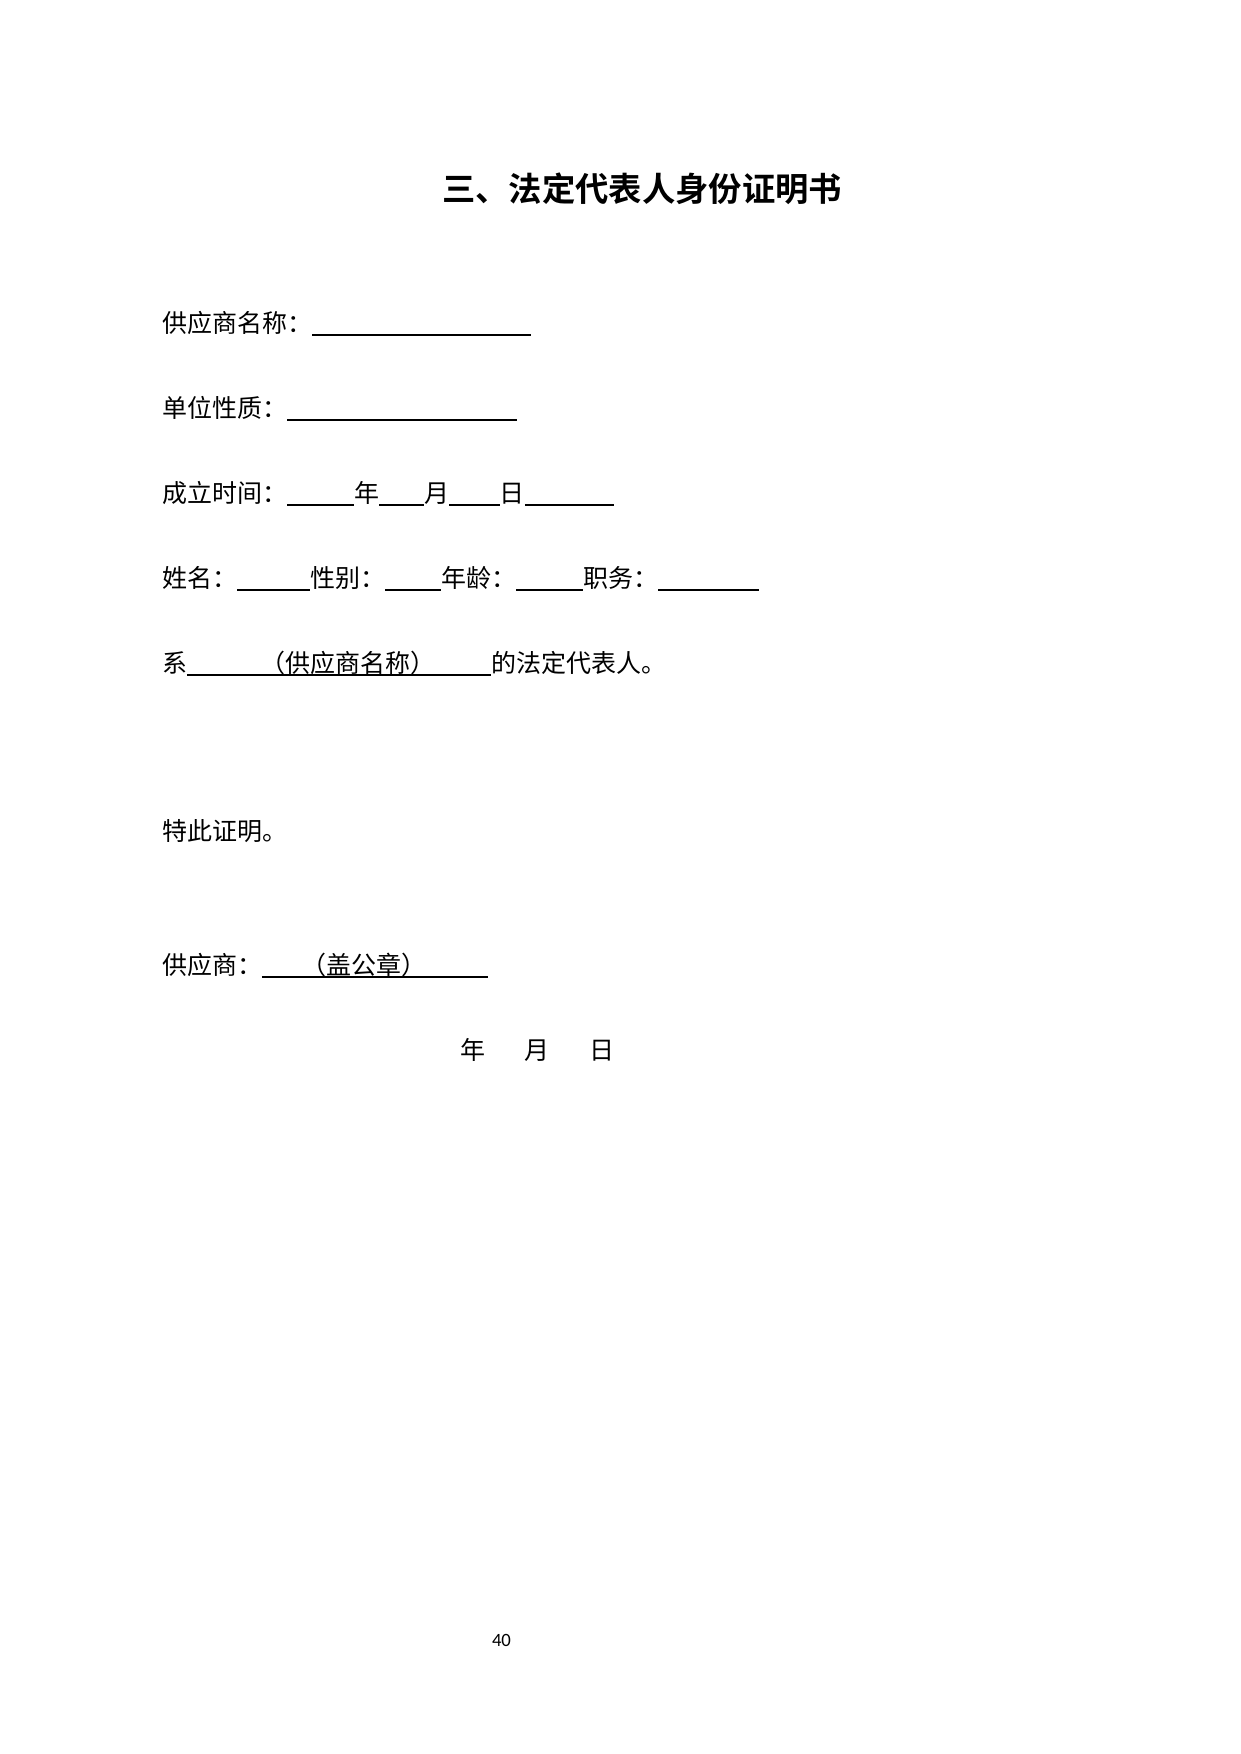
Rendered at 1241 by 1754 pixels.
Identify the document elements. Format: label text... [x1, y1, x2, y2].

text 供应商： （盖公章） [162, 930, 1122, 997]
text 成立时间： 年 月 日 [162, 458, 1122, 524]
text 年 月 日 [162, 1015, 1122, 1082]
text 供应商名称： [162, 288, 1122, 354]
text 三、法定代表人身份证明书 [162, 154, 1122, 221]
text 单位性质： [162, 373, 1122, 439]
text 特此证明。 [162, 797, 1122, 863]
text 姓名： 性别： 年龄： 职务： [162, 543, 1122, 609]
text 系 （供应商名称） 的法定代表人。 [162, 628, 1122, 694]
